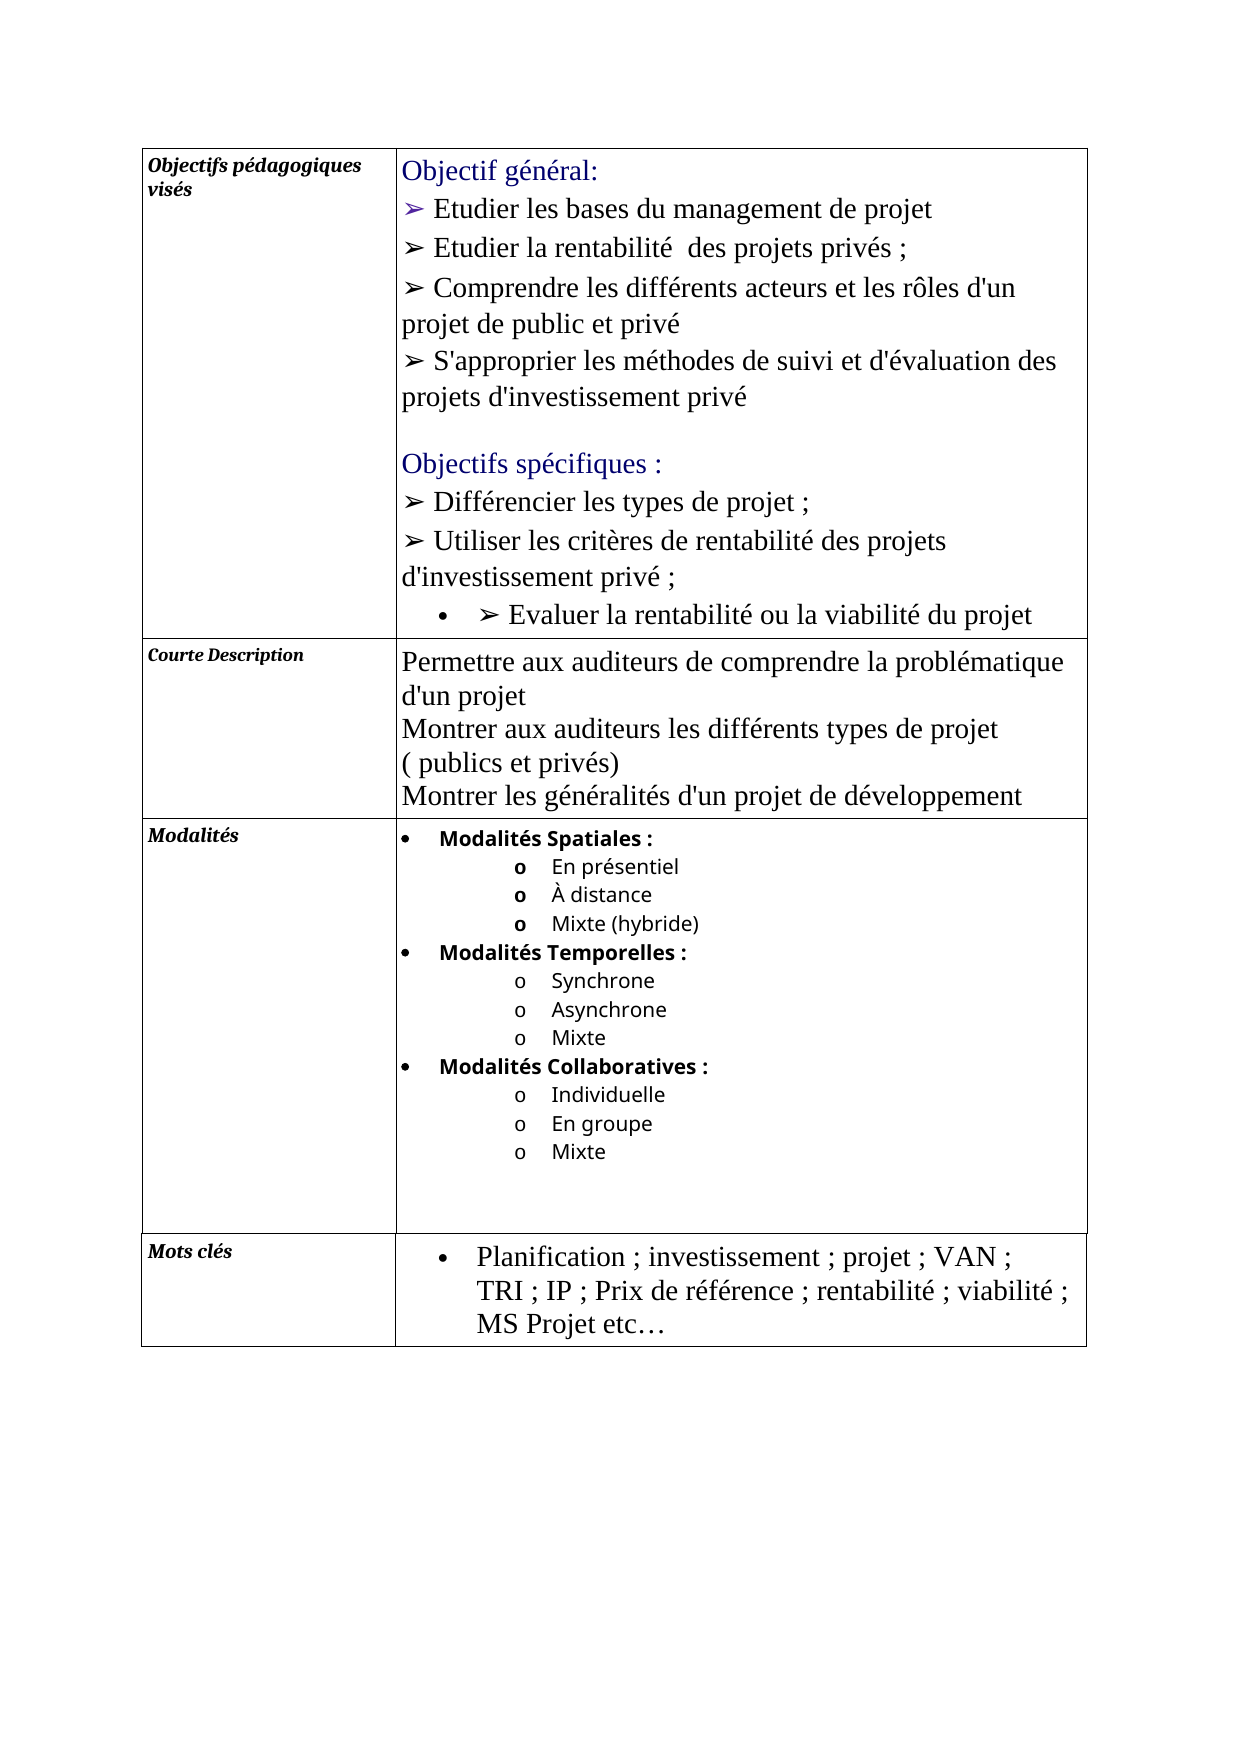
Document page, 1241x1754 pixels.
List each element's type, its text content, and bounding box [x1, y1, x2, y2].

table_cell Objectifs pédagogiques visés [143, 149, 396, 638]
table_cell Mots clés [142, 1234, 395, 1346]
table_cell Modalités Spatiales : En présentiel À distance Mixte (hybride) Modalités Temporelles : Synchrone Asynchrone Mixte Modalités Collaboratives : Individuelle En groupe Mixte [397, 819, 1087, 1233]
table_cell Objectif général: ➢ Etudier les bases du management de projet ➢ Etudier la rentabilité des projets privés ; ➢ Comprendre les différents acteurs et les rôles d'un projet de public et privé ➢ S'approprier les méthodes de suivi et d'évaluation des projets d'investissement privé Objectifs spécifiques : ➢ Différencier les types de projet ; ➢ Utiliser les critères de rentabilité des projets d'investissement privé ; ➢ Evaluer la rentabilité ou la viabilité du projet [397, 149, 1087, 638]
table_cell Courte Description [143, 639, 396, 818]
table_cell Permettre aux auditeurs de comprendre la problématique d'un projet Montrer aux auditeurs les différents types de projet ( publics et privés) Montrer les généralités d'un projet de développement [397, 639, 1087, 818]
table_cell Planification ; investissement ; projet ; VAN ; TRI ; IP ; Prix de référence ; rentabilité ; viabilité ; MS Projet etc… [396, 1234, 1086, 1346]
table_cell Modalités [143, 819, 396, 1233]
